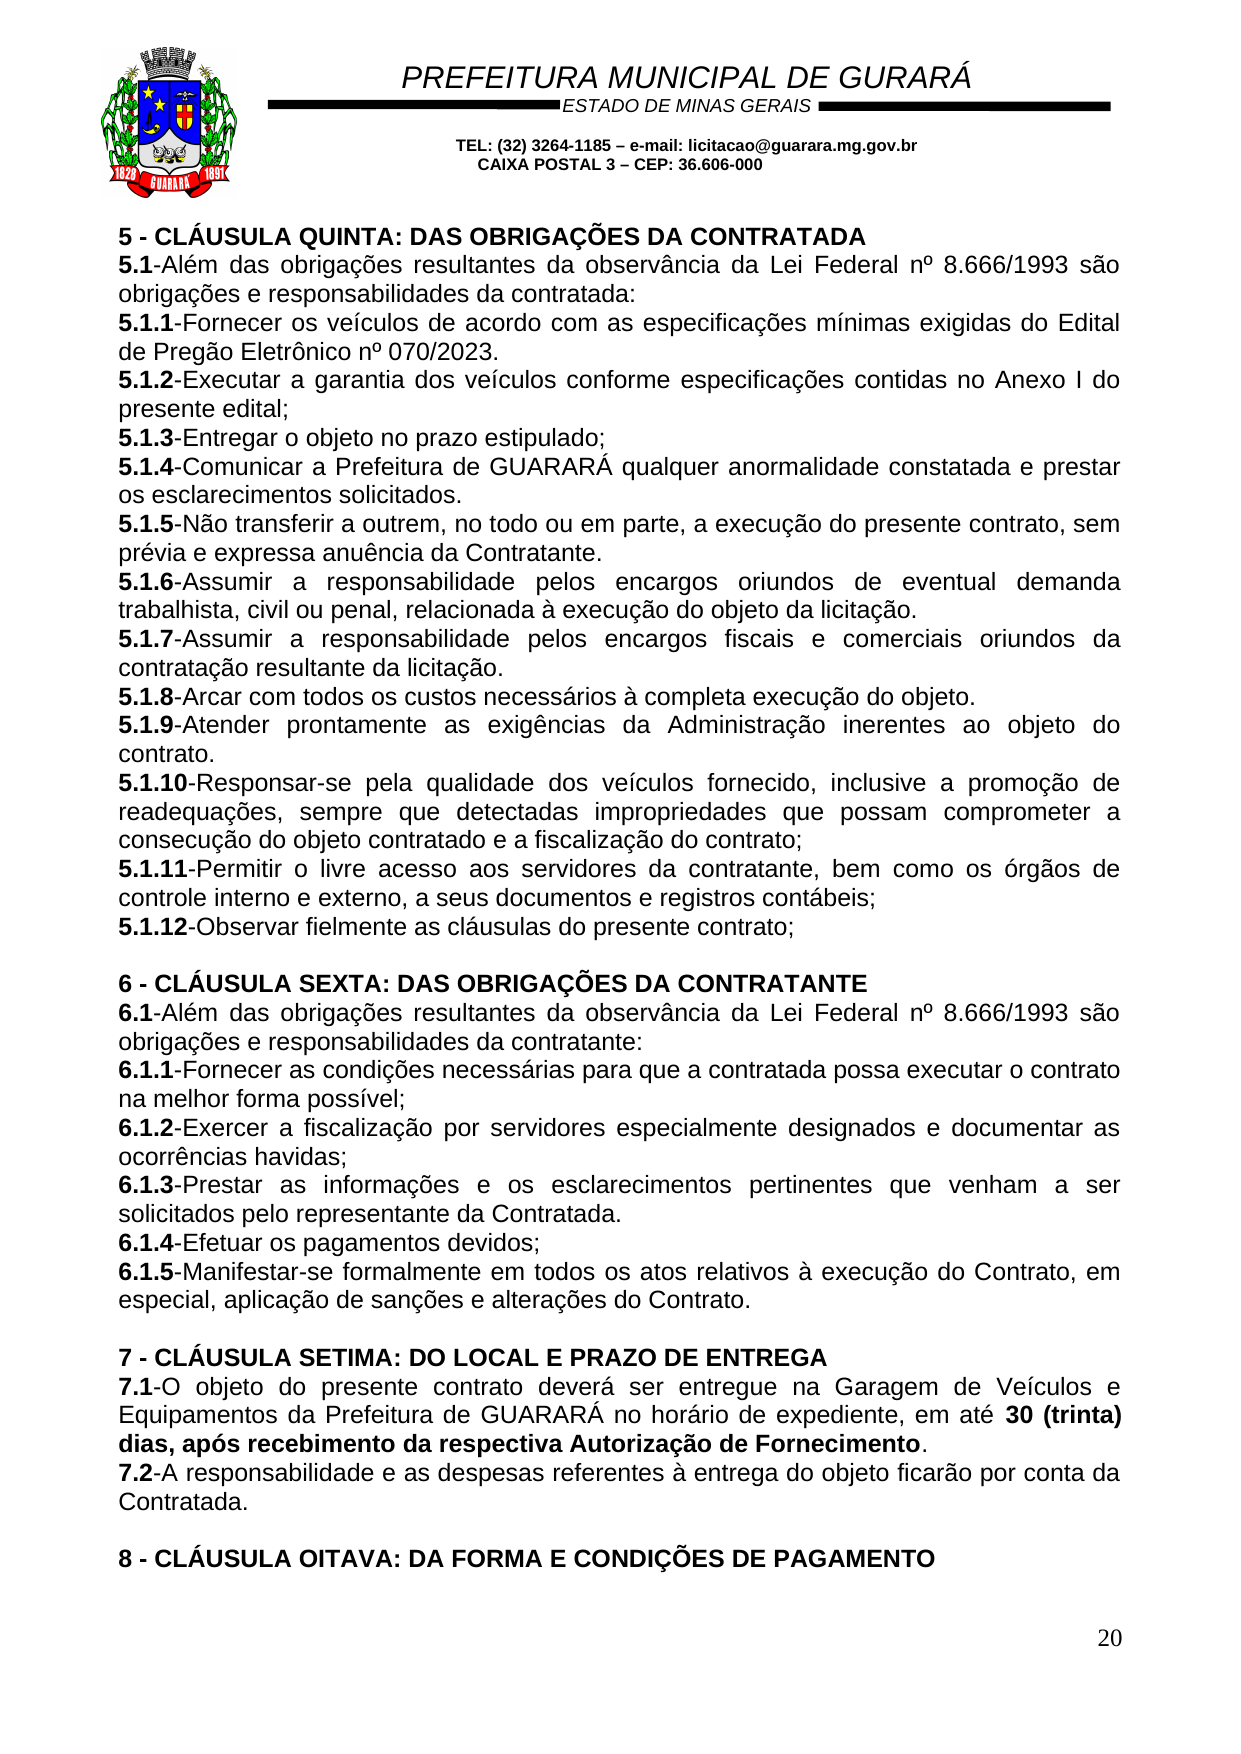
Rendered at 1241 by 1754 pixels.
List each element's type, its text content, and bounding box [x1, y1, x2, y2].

text 5.1.7-Assumir a responsabilidade pelos encargos fiscais e comerciais oriundos da contratação resultante da licitação. [118, 624, 1122, 682]
text 5.1.12-Observar fielmente as cláusulas do presente contrato; [118, 912, 1122, 940]
text 7.1-O objeto do presente contrato deverá ser entregue na Garagem de Veículos e Equipamentos da Prefeitura de GUARARÁ no horário de expediente, em até 30 (trinta) dias, após recebimento da respectiva Autorização de Fornecimento. [118, 1372, 1122, 1458]
text 6.1-Além das obrigações resultantes da observância da Lei Federal nº 8.666/1993 são obrigações e responsabilidades da contratante: [118, 998, 1122, 1055]
text 5.1.4-Comunicar a Prefeitura de GUARARÁ qualquer anormalidade constatada e prestar os esclarecimentos solicitados. [118, 452, 1122, 509]
text 6.1.1-Fornecer as condições necessárias para que a contratada possa executar o contrato na melhor forma possível; [118, 1055, 1122, 1113]
text 5.1.10-Responsar-se pela qualidade dos veículos fornecido, inclusive a promoção de readequações, sempre que detectadas impropriedades que possam comprometer a consecução do objeto contratado e a fiscalização do contrato; [118, 768, 1122, 854]
picture [101, 47, 237, 198]
text 6 - CLÁUSULA SEXTA: DAS OBRIGAÇÕES DA CONTRATANTE [118, 969, 1122, 998]
text 5.1.11-Permitir o livre acesso aos servidores da contratante, bem como os órgãos de controle interno e externo, a seus documentos e registros contábeis; [118, 854, 1122, 912]
text 7.2-A responsabilidade e as despesas referentes à entrega do objeto ficarão por conta da Contratada. [118, 1458, 1122, 1515]
text 5.1.1-Fornecer os veículos de acordo com as especificações mínimas exigidas do Edital de Pregão Eletrônico nº 070/2023. [118, 308, 1122, 365]
text 5.1.9-Atender prontamente as exigências da Administração inerentes ao objeto do contrato. [118, 710, 1122, 768]
text 6.1.2-Exercer a fiscalização por servidores especialmente designados e documentar as ocorrências havidas; [118, 1113, 1122, 1170]
text 8 - CLÁUSULA OITAVA: DA FORMA E CONDIÇÕES DE PAGAMENTO [118, 1544, 1122, 1573]
text 6.1.3-Prestar as informações e os esclarecimentos pertinentes que venham a ser solicitados pelo representante da Contratada. [118, 1170, 1122, 1228]
text 5.1.2-Executar a garantia dos veículos conforme especificações contidas no Anexo I do presente edital; [118, 365, 1122, 423]
text 5.1.8-Arcar com todos os custos necessários à completa execução do objeto. [118, 682, 1122, 710]
text 5.1.5-Não transferir a outrem, no todo ou em parte, a execução do presente contrato, sem prévia e expressa anuência da Contratante. [118, 509, 1122, 567]
text 5 - CLÁUSULA QUINTA: DAS OBRIGAÇÕES DA CONTRATADA [118, 222, 1122, 250]
text 7 - CLÁUSULA SETIMA: DO LOCAL E PRAZO DE ENTREGA [118, 1343, 1122, 1372]
text 5.1.3-Entregar o objeto no prazo estipulado; [118, 423, 1122, 452]
text 5.1.6-Assumir a responsabilidade pelos encargos oriundos de eventual demanda trabalhista, civil ou penal, relacionada à execução do objeto da licitação. [118, 567, 1122, 624]
text 5.1-Além das obrigações resultantes da observância da Lei Federal nº 8.666/1993 são obrigações e responsabilidades da contratada: [118, 250, 1122, 308]
text 6.1.5-Manifestar-se formalmente em todos os atos relativos à execução do Contrato, em especial, aplicação de sanções e alterações do Contrato. [118, 1257, 1122, 1314]
text 6.1.4-Efetuar os pagamentos devidos; [118, 1228, 1122, 1257]
